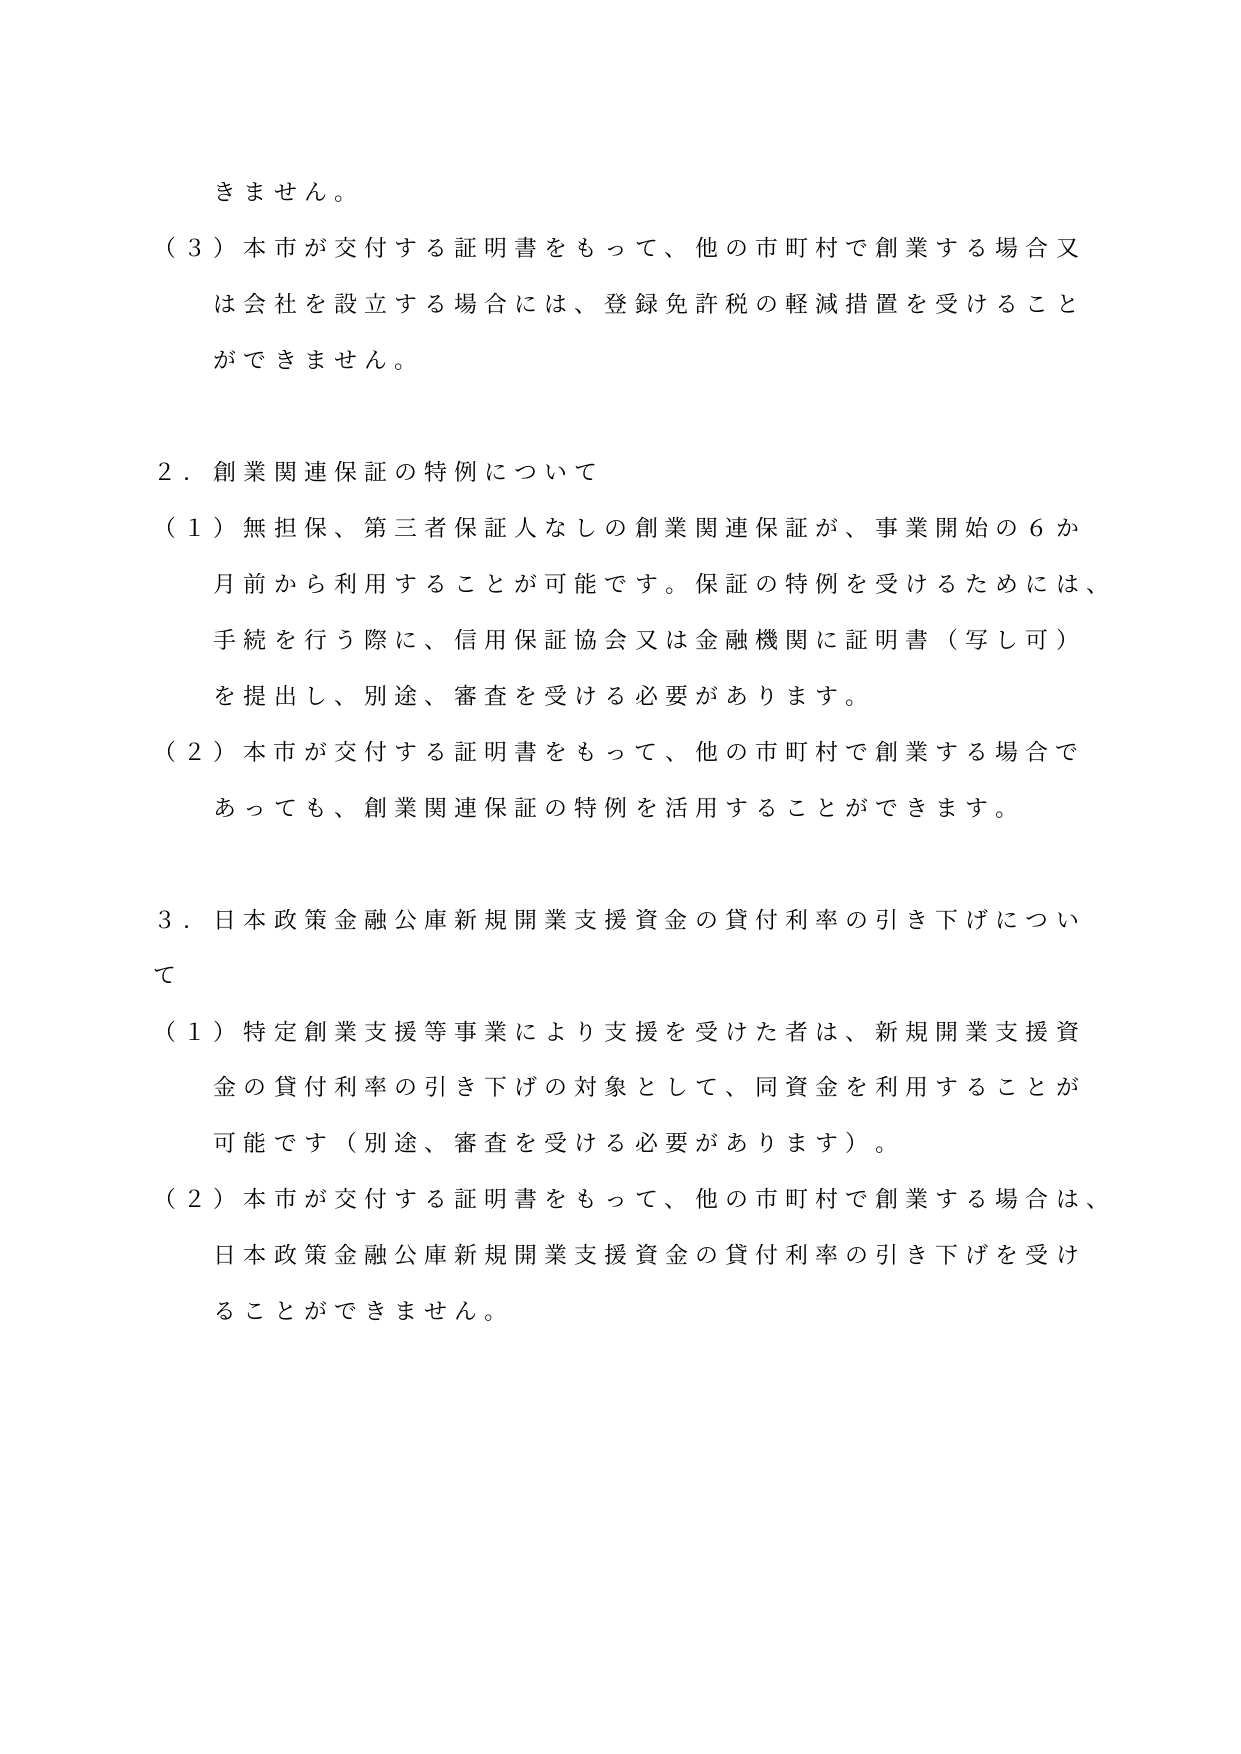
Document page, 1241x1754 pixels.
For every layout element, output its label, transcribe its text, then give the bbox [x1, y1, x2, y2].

text （１）特定創業支援等事業により支援を受けた者は、新規開業支援資金の貸付利率の引き下げの対象として、同資金を利用することが可能です（別途、審査を受ける必要があります）。 [153, 1002, 1087, 1170]
text （２）本市が交付する証明書をもって、他の市町村で創業する場合であっても、創業関連保証の特例を活用することができます。 [153, 722, 1087, 834]
text （２）本市が交付する証明書をもって、他の市町村で創業する場合は、日本政策金融公庫新規開業支援資金の貸付利率の引き下げを受けることができません。 [153, 1170, 1087, 1338]
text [153, 163, 1087, 219]
text ２．創業関連保証の特例について [153, 443, 1087, 499]
text （３）本市が交付する証明書をもって、他の市町村で創業する場合又は会社を設立する場合には、登録免許税の軽減措置を受けることができません。 [153, 219, 1087, 387]
text ３．日本政策金融公庫新規開業支援資金の貸付利率の引き下げについて [153, 890, 1087, 1002]
text （１）無担保、第三者保証人なしの創業関連保証が、事業開始の６か月前から利用することが可能です。保証の特例を受けるためには、手続を行う際に、信用保証協会又は金融機関に証明書（写し可）を提出し、別途、審査を受ける必要があります。 [153, 499, 1087, 722]
